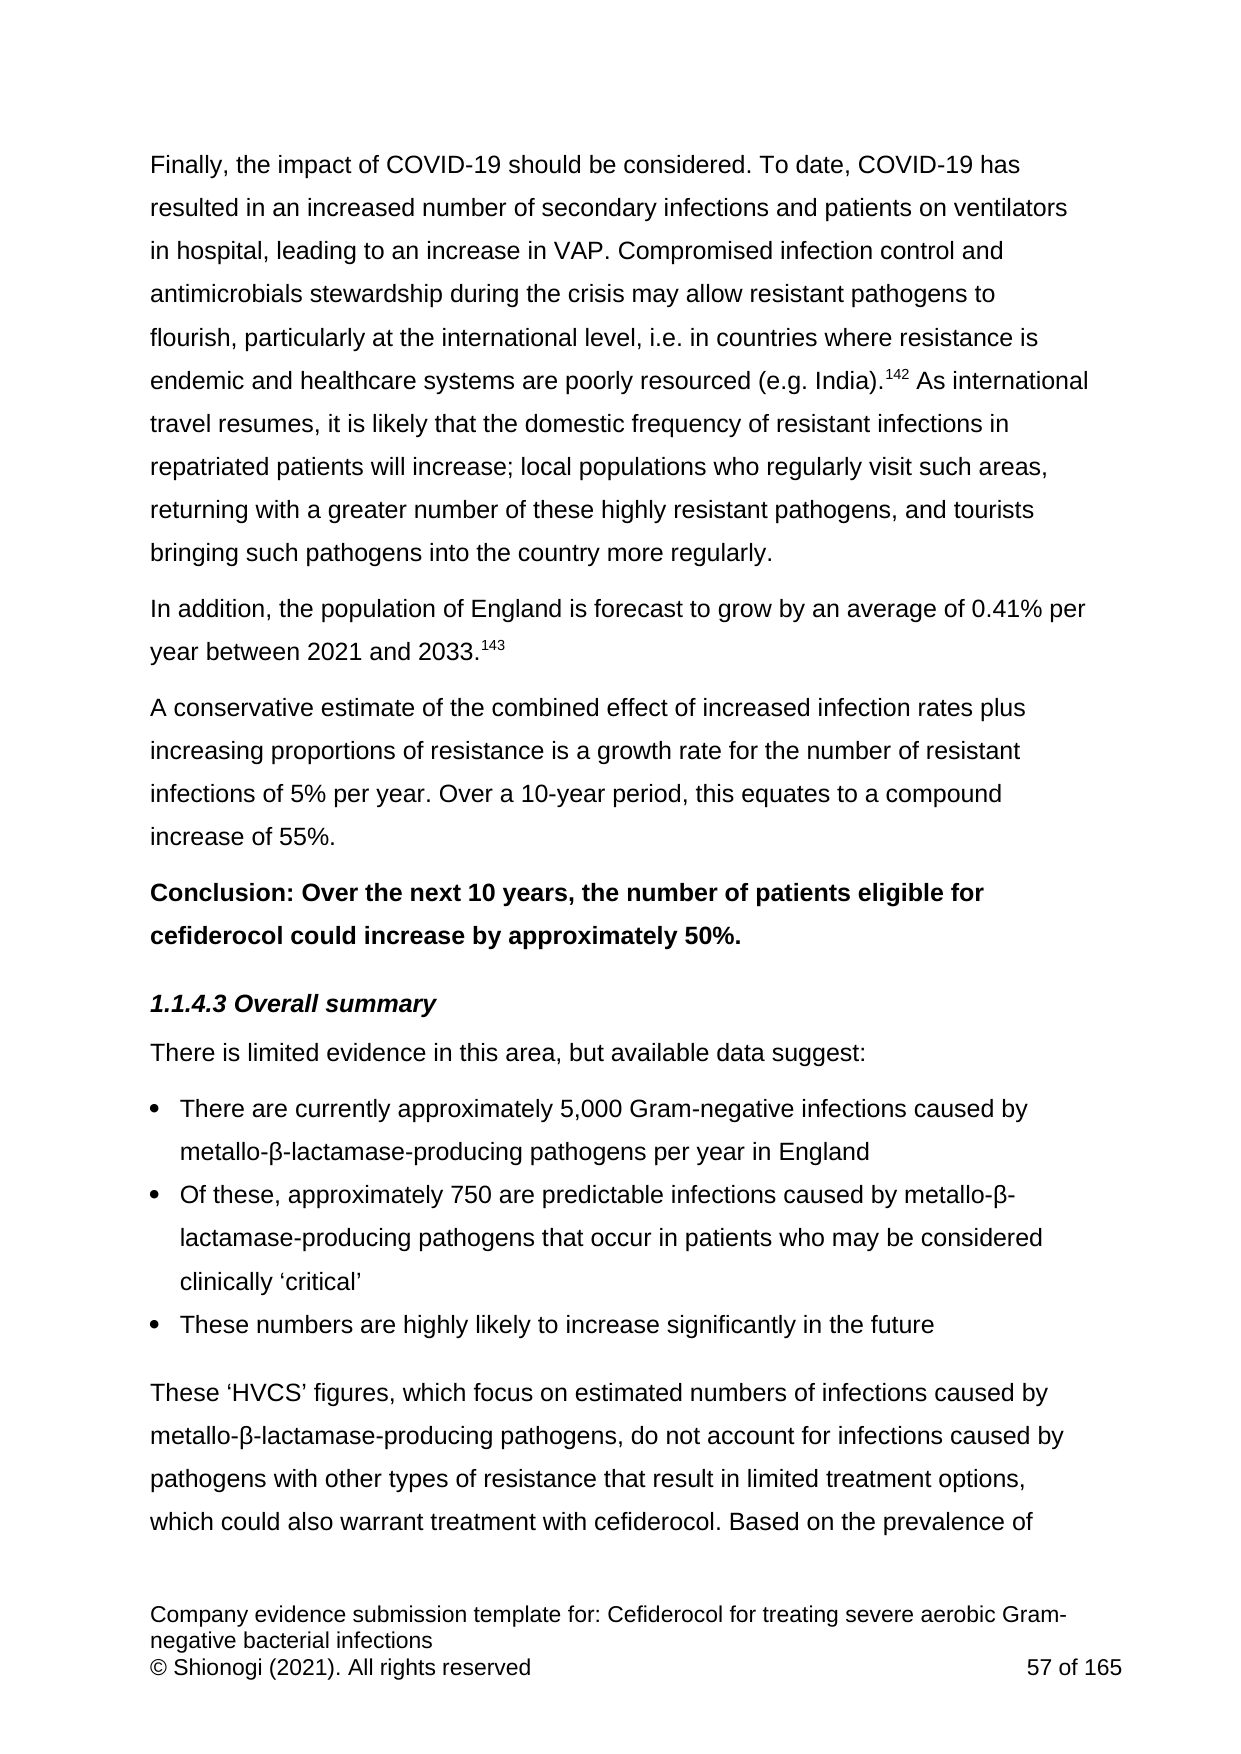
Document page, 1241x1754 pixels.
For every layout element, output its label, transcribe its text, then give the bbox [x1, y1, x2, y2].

text In addition, the population of England is forecast to grow by an average of 0.41% per year between 2021 and 2033.143 [150, 594, 1090, 666]
list There are currently approximately 5,000 Gram-negative infections caused by metallo-β-lactamase-producing pathogens per year in England [150, 1094, 1090, 1166]
text Conclusion: Over the next 10 years, the number of patients eligible for cefiderocol could increase by approximately 50%. [150, 877, 1090, 949]
text There is limited evidence in this area, but available data suggest: [150, 1038, 1090, 1067]
subtitle Overall summary [150, 989, 1090, 1017]
list Of these, approximately 750 are predictable infections caused by metallo-β-lactamase-producing pathogens that occur in patients who may be considered clinically ‘critical’ [150, 1180, 1090, 1295]
text Finally, the impact of COVID-19 should be considered. To date, COVID-19 has resulted in an increased number of secondary infections and patients on ventilators in hospital, leading to an increase in VAP. Compromised infection control and antimicrobials stewardship during the crisis may allow resistant pathogens to flourish, particularly at the international level, i.e. in countries where resistance is endemic and healthcare systems are poorly resourced (e.g. India).142 As international travel resumes, it is likely that the domestic frequency of resistant infections in repatriated patients will increase; local populations who regularly visit such areas, returning with a greater number of these highly resistant pathogens, and tourists bringing such pathogens into the country more regularly. [150, 150, 1090, 567]
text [150, 1378, 1090, 1536]
text A conservative estimate of the combined effect of increased infection rates plus increasing proportions of resistance is a growth rate for the number of resistant infections of 5% per year. Over a 10-year period, this equates to a compound increase of 55%. [150, 692, 1090, 851]
text These numbers are highly likely to increase significantly in the future [150, 1309, 1090, 1338]
